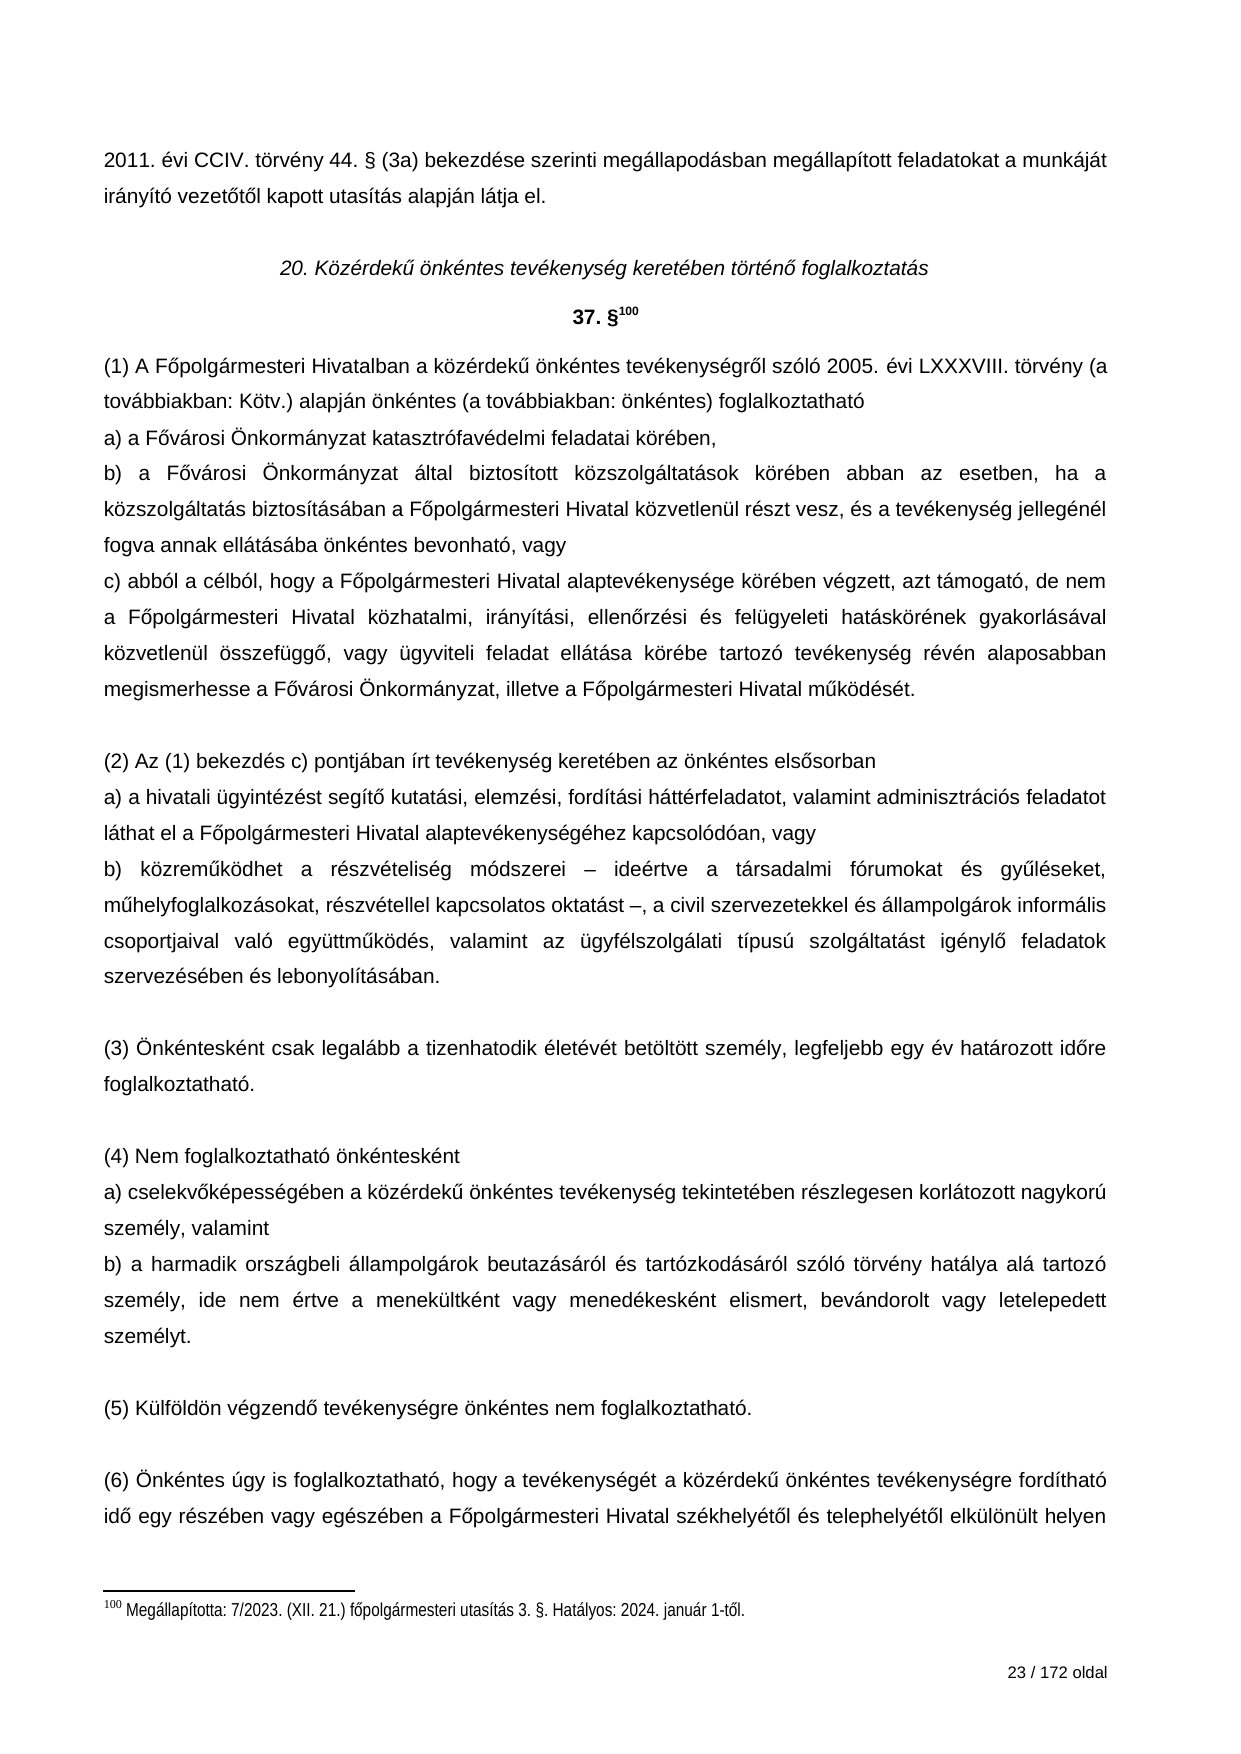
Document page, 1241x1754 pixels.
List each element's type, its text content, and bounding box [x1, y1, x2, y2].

text b) a Fővárosi Önkormányzat által biztosított közszolgáltatások körében abban az esetben, ha a közszolgáltatás biztosításában a Főpolgármesteri Hivatal közvetlenül részt vesz, és a tevékenység jellegénél fogva annak ellátásába önkéntes bevonható, vagy [103, 461, 1107, 557]
text (5) Külföldön végzendő tevékenységre önkéntes nem foglalkoztatható. [103, 1396, 1107, 1419]
text (2) Az (1) bekezdés c) pontjában írt tevékenység keretében az önkéntes elsősorban [103, 749, 1107, 773]
text b) a harmadik országbeli állampolgárok beutazásáról és tartózkodásáról szóló törvény hatálya alá tartozó személy, ide nem értve a menekültként vagy menedékesként elismert, bevándorolt vagy letelepedett személyt. [103, 1252, 1107, 1348]
text a) a Fővárosi Önkormányzat katasztrófavédelmi feladatai körében, [103, 425, 1107, 449]
text b) közreműködhet a részvételiség módszerei – ideértve a társadalmi fórumokat és gyűléseket, műhelyfoglalkozásokat, részvétellel kapcsolatos oktatást –, a civil szervezetekkel és állampolgárok informális csoportjaival való együttműködés, valamint az ügyfélszolgálati típusú szolgáltatást igénylő feladatok szervezésében és lebonyolításában. [103, 857, 1107, 988]
text a) cselekvőképességében a közérdekű önkéntes tevékenység tekintetében részlegesen korlátozott nagykorú személy, valamint [103, 1180, 1107, 1240]
text c) abból a célból, hogy a Főpolgármesteri Hivatal alaptevékenysége körében végzett, azt támogató, de nem a Főpolgármesteri Hivatal közhatalmi, irányítási, ellenőrzési és felügyeleti hatáskörének gyakorlásával közvetlenül összefüggő, vagy ügyviteli feladat ellátása körébe tartozó tevékenység révén alaposabban megismerhesse a Fővárosi Önkormányzat, illetve a Főpolgármesteri Hivatal működését. [103, 569, 1107, 701]
text (1) A Főpolgármesteri Hivatalban a közérdekű önkéntes tevékenységről szóló 2005. évi LXXXVIII. törvény (a továbbiakban: Kötv.) alapján önkéntes (a továbbiakban: önkéntes) foglalkoztatható [103, 353, 1107, 413]
text (3) Önkéntesként csak legalább a tizenhatodik életévét betöltött személy, legfeljebb egy év határozott időre foglalkoztatható. [103, 1036, 1107, 1096]
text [103, 148, 1107, 208]
text a) a hivatali ügyintézést segítő kutatási, elemzési, fordítási háttérfeladatot, valamint adminisztrációs feladatot láthat el a Főpolgármesteri Hivatal alaptevékenységéhez kapcsolódóan, vagy [103, 785, 1107, 844]
text 20. Közérdekű önkéntes tevékenység keretében történő foglalkoztatás [103, 256, 1107, 279]
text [103, 1467, 1107, 1527]
text (4) Nem foglalkoztatható önkéntesként [103, 1144, 1107, 1168]
text 37. § [103, 304, 1107, 328]
